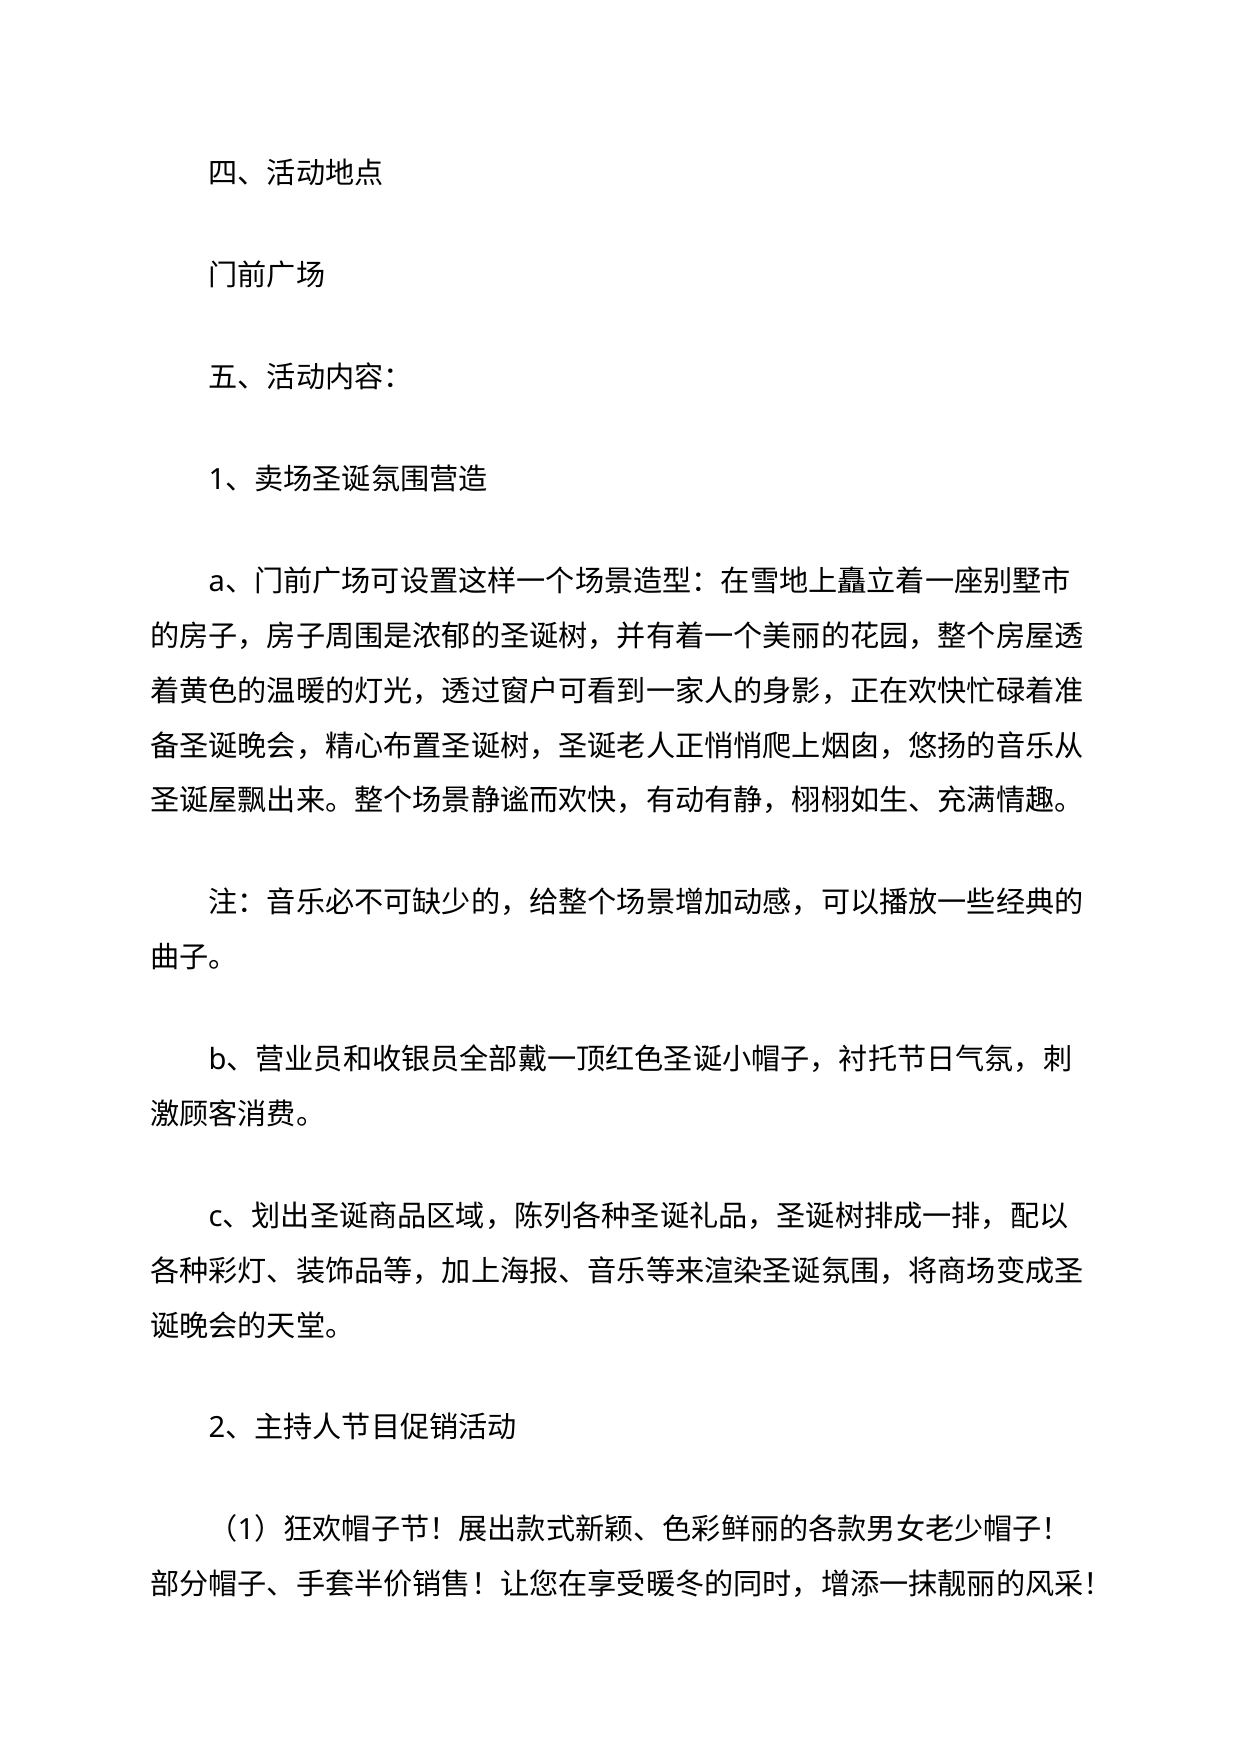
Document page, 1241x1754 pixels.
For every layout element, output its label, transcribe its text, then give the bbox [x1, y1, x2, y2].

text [150, 1506, 1090, 1603]
text 1、卖场圣诞氛围营造 [150, 455, 1090, 498]
text b、营业员和收银员全部戴一顶红色圣诞小帽子，衬托节日气氛，刺激顾客消费。 [150, 1035, 1090, 1133]
text 2、主持人节目促销活动 [150, 1404, 1090, 1446]
text 四、活动地点 [150, 150, 1090, 192]
text 五、活动内容： [150, 353, 1090, 396]
text c、划出圣诞商品区域，陈列各种圣诞礼品，圣诞树排成一排，配以各种彩灯、装饰品等，加上海报、音乐等来渲染圣诞氛围，将商场变成圣诞晚会的天堂。 [150, 1192, 1090, 1344]
text a、门前广场可设置这样一个场景造型：在雪地上矗立着一座别墅市的房子，房子周围是浓郁的圣诞树，并有着一个美丽的花园，整个房屋透着黄色的温暖的灯光，透过窗户可看到一家人的身影，正在欢快忙碌着准备圣诞晚会，精心布置圣诞树，圣诞老人正悄悄爬上烟囱，悠扬的音乐从圣诞屋飘出来。整个场景静谧而欢快，有动有静，栩栩如生、充满情趣。 [150, 557, 1090, 819]
text 门前广场 [150, 252, 1090, 294]
text 注：音乐必不可缺少的，给整个场景增加动感，可以播放一些经典的曲子。 [150, 879, 1090, 976]
